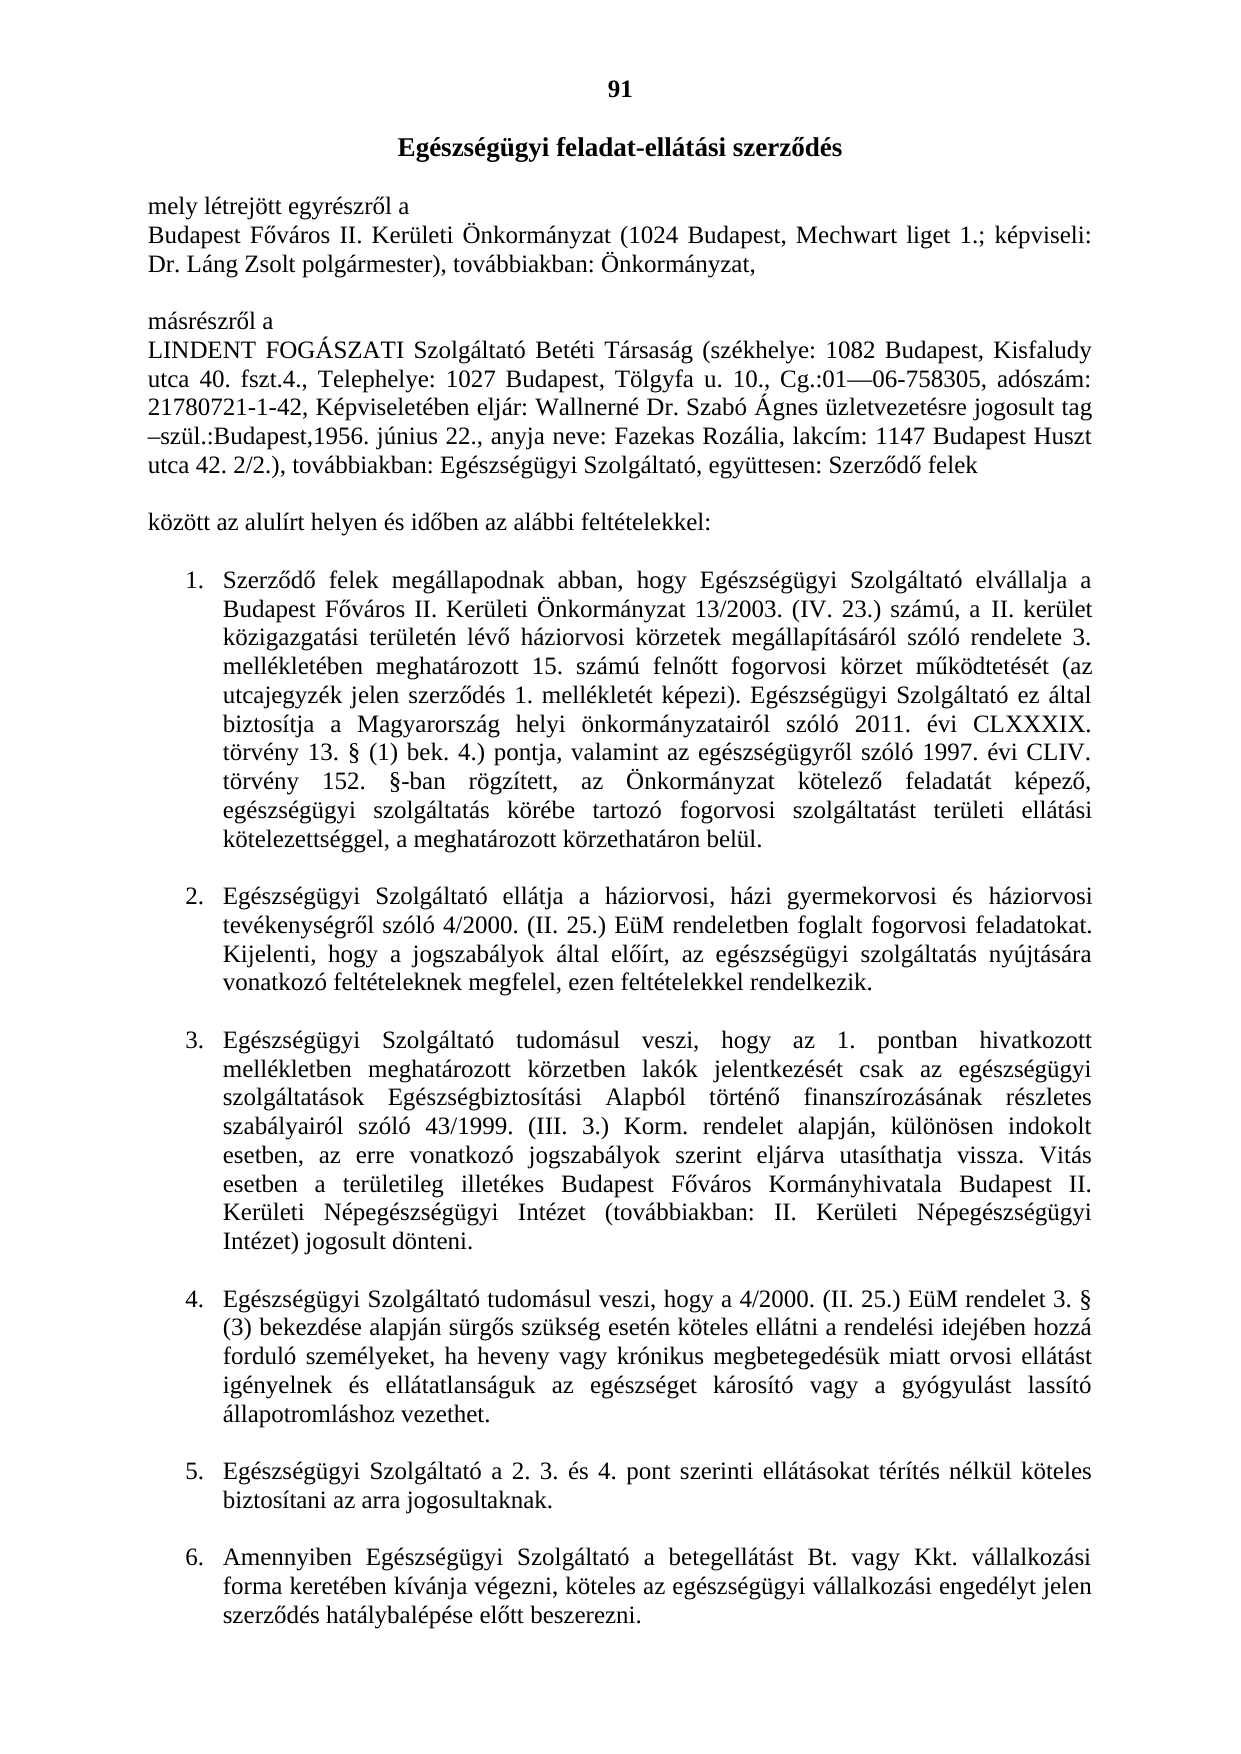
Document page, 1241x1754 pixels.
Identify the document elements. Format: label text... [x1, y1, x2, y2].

text Egészségügyi feladat-ellátási szerződés [148, 131, 1092, 162]
list Egészségügyi Szolgáltató a 2. 3. és 4. pont szerinti ellátásokat térítés nélkül köteles biztosítani az arra jogosultaknak. [185, 1456, 1092, 1514]
text másrészről a [148, 306, 1092, 335]
list Egészségügyi Szolgáltató tudomásul veszi, hogy az 1. pontban hivatkozott mellékletben meghatározott körzetben lakók jelentkezését csak az egészségügyi szolgáltatások Egészségbiztosítási Alapból történő finanszírozásának részletes szabályairól szóló 43/1999. (III. 3.) Korm. rendelet alapján, különösen indokolt esetben, az erre vonatkozó jogszabályok szerint eljárva utasíthatja vissza. Vitás esetben a területileg illetékes Budapest Főváros Kormányhivatala Budapest II. Kerületi Népegészségügyi Intézet (továbbiakban: II. Kerületi Népegészségügyi Intézet) jogosult dönteni. [185, 1025, 1092, 1255]
text LINDENT FOGÁSZATI Szolgáltató Betéti Társaság (székhelye: 1082 Budapest, Kisfaludy utca 40. fszt.4., Telephelye: 1027 Budapest, Tölgyfa u. 10., Cg.:01—06-758305, adószám: 21780721-1-42, Képviseletében eljár: Wallnerné Dr. Szabó Ágnes üzletvezetésre jogosult tag –szül.:Budapest,1956. június 22., anyja neve: Fazekas Rozália, lakcím: 1147 Budapest Huszt utca 42. 2/2.), továbbiakban: Egészségügyi Szolgáltató, együttesen: Szerződő felek [148, 335, 1092, 479]
list Amennyiben Egészségügyi Szolgáltató a betegellátást Bt. vagy Kkt. vállalkozási forma keretében kívánja végezni, köteles az egészségügyi vállalkozási engedélyt jelen szerződés hatálybalépése előtt beszerezni. [185, 1542, 1092, 1629]
list Egészségügyi Szolgáltató ellátja a háziorvosi, házi gyermekorvosi és háziorvosi tevékenységről szóló 4/2000. (II. 25.) EüM rendeletben foglalt fogorvosi feladatokat. Kijelenti, hogy a jogszabályok által előírt, az egészségügyi szolgáltatás nyújtására vonatkozó feltételeknek megfelel, ezen feltételekkel rendelkezik. [185, 881, 1092, 996]
text Budapest Főváros II. Kerületi Önkormányzat (1024 Budapest, Mechwart liget 1.; képviseli: Dr. Láng Zsolt polgármester), továbbiakban: Önkormányzat, [148, 220, 1092, 277]
list Szerződő felek megállapodnak abban, hogy Egészségügyi Szolgáltató elvállalja a Budapest Főváros II. Kerületi Önkormányzat 13/2003. (IV. 23.) számú, a II. kerület közigazgatási területén lévő háziorvosi körzetek megállapításáról szóló rendelete 3. mellékletében meghatározott 15. számú felnőtt fogorvosi körzet működtetését (az utcajegyzék jelen szerződés 1. mellékletét képezi). Egészségügyi Szolgáltató ez által biztosítja a Magyarország helyi önkormányzatairól szóló 2011. évi CLXXXIX. törvény 13. § (1) bek. 4.) pontja, valamint az egészségügyről szóló 1997. évi CLIV. törvény 152. §-ban rögzített, az Önkormányzat kötelező feladatát képező, egészségügyi szolgáltatás körébe tartozó fogorvosi szolgáltatást területi ellátási kötelezettséggel, a meghatározott körzethatáron belül. [185, 565, 1092, 852]
list Egészségügyi Szolgáltató tudomásul veszi, hogy a 4/2000. (II. 25.) EüM rendelet 3. § (3) bekezdése alapján sürgős szükség esetén köteles ellátni a rendelési idejében hozzá forduló személyeket, ha heveny vagy krónikus megbetegedésük miatt orvosi ellátást igényelnek és ellátatlanságuk az egészséget károsító vagy a gyógyulást lassító állapotromláshoz vezethet. [185, 1284, 1092, 1427]
text között az alulírt helyen és időben az alábbi feltételekkel: [148, 507, 1092, 536]
text mely létrejött egyrészről a [148, 191, 1092, 220]
